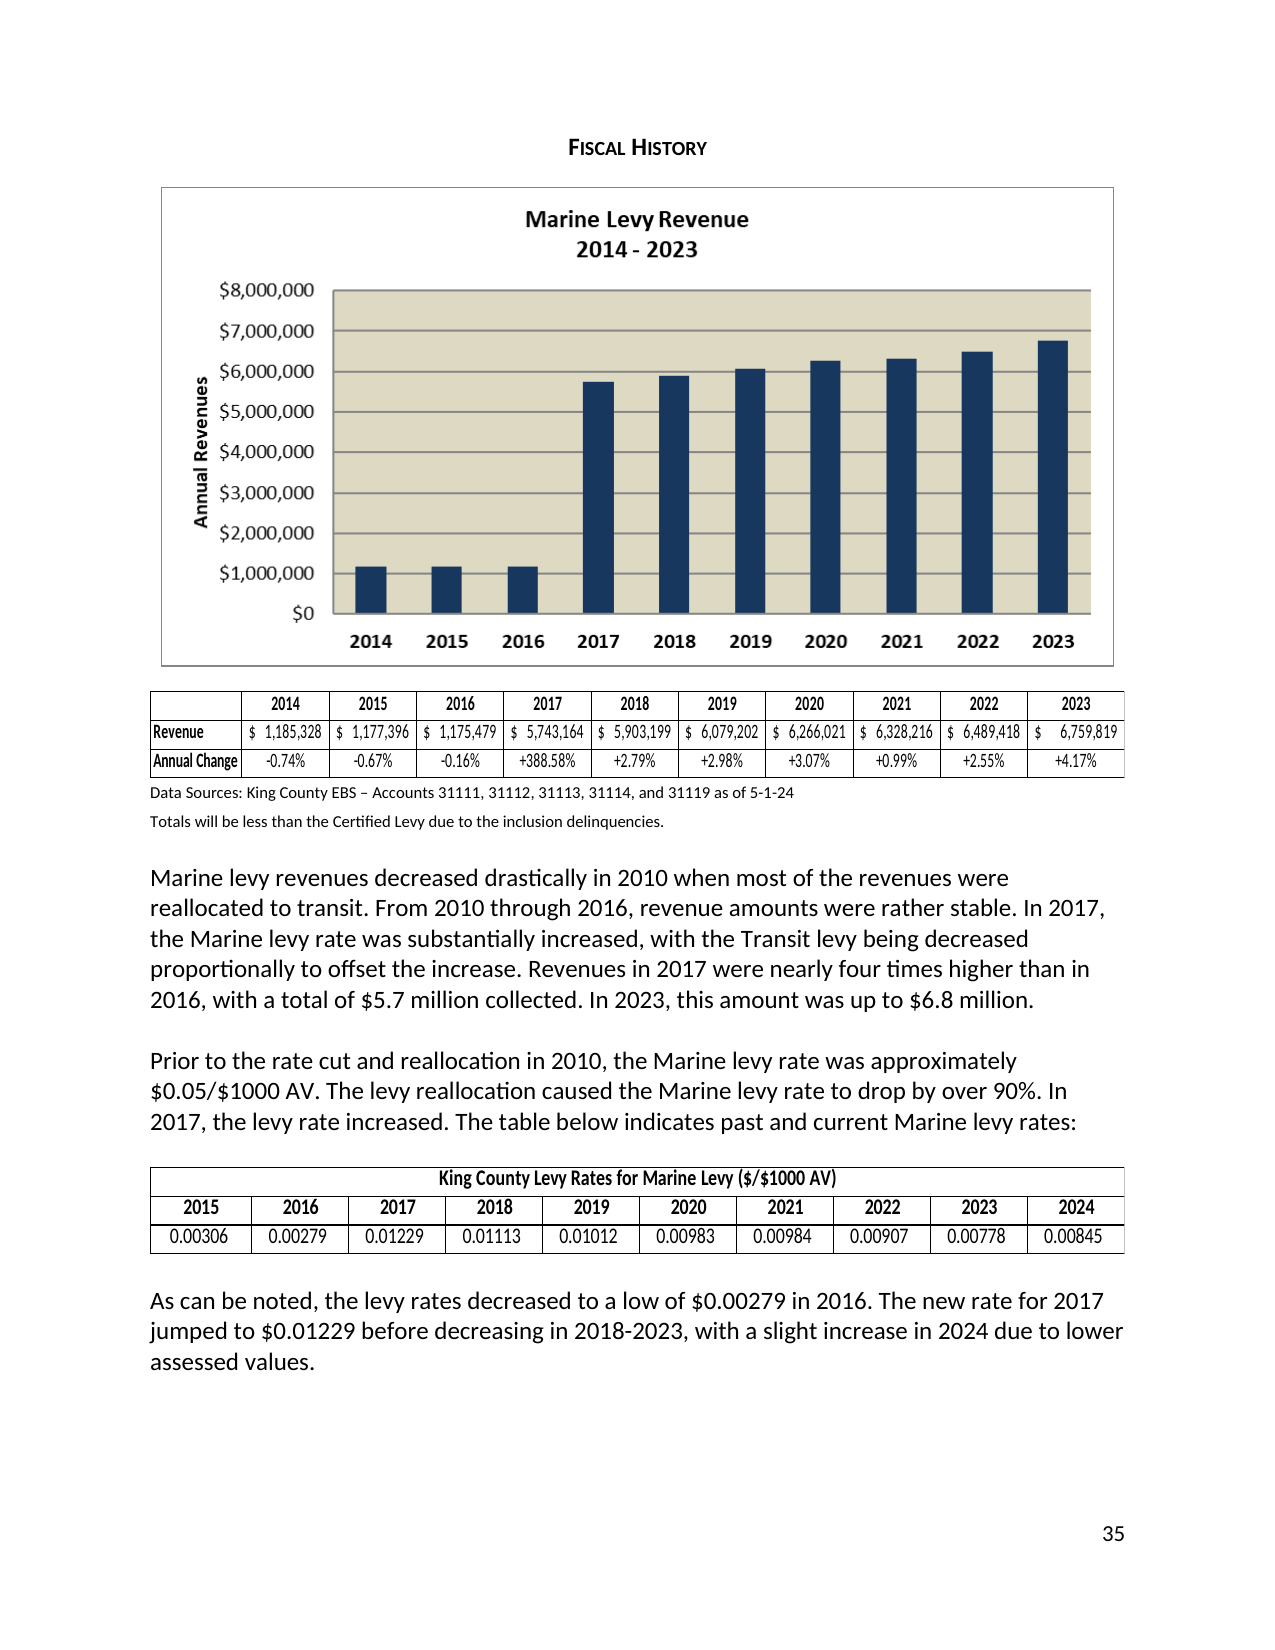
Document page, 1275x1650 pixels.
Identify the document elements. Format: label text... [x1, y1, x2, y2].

text Totals will be less than the Certified Levy due to the inclusion delinquencies. [150, 806, 1125, 831]
text Data Sources: King County EBS – Accounts 31111, 31112, 31113, 31114, and 31119 as of 5-1-24 [150, 783, 1125, 803]
text Prior to the rate cut and reallocation in 2010, the Marine levy rate was approximately $0.05/$1000 AV. The levy reallocation caused the Marine levy rate to drop by over 90%. In 2017, the levy rate increased. The table below indicates past and current Marine levy rates: [150, 1045, 1125, 1136]
text Marine levy revenues decreased drastically in 2010 when most of the revenues were reallocated to transit. From 2010 through 2016, revenue amounts were rather stable. In 2017, the Marine levy rate was substantially increased, with the Transit levy being decreased proportionally to offset the increase. Revenues in 2017 were nearly four times higher than in 2016, with a total of $5.7 million collected. In 2023, this amount was up to $6.8 million. [150, 862, 1125, 1014]
text As can be noted, the levy rates decreased to a low of $0.00279 in 2016. The new rate for 2017 jumped to $0.01229 before decreasing in 2018-2023, with a slight increase in 2024 due to lower assessed values. [150, 1285, 1125, 1376]
text Fiscal History [150, 131, 1125, 162]
picture [161, 187, 1114, 667]
